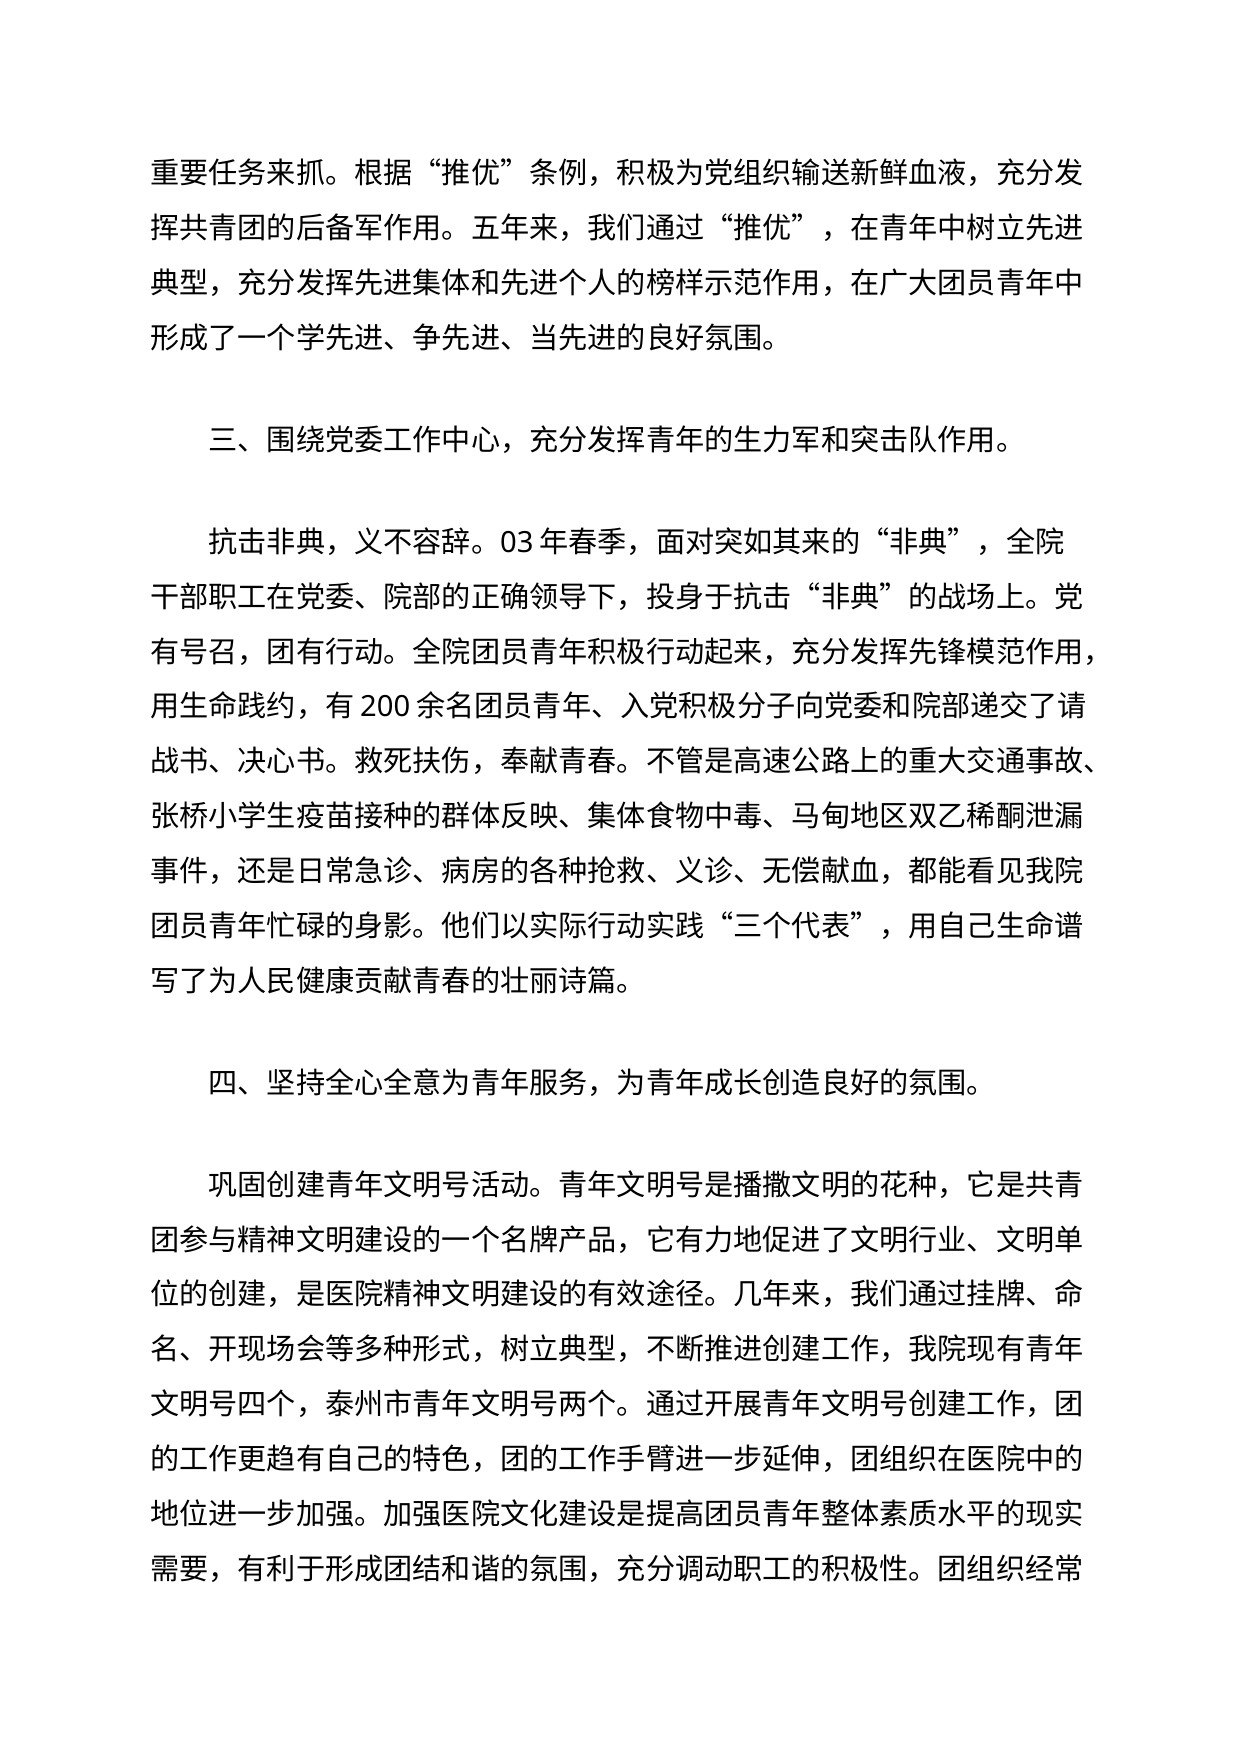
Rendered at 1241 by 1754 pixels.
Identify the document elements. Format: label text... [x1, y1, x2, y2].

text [150, 1161, 1090, 1588]
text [150, 150, 1090, 357]
text 三、围绕党委工作中心，充分发挥青年的生力军和突击队作用。 [150, 416, 1090, 459]
text 四、坚持全心全意为青年服务，为青年成长创造良好的氛围。 [150, 1059, 1090, 1102]
text 抗击非典，义不容辞。03年春季，面对突如其来的“非典”，全院干部职工在党委、院部的正确领导下，投身于抗击“非典”的战场上。党有号召，团有行动。全院团员青年积极行动起来，充分发挥先锋模范作用，用生命践约，有200余名团员青年、入党积极分子向党委和院部递交了请战书、决心书。救死扶伤，奉献青春。不管是高速公路上的重大交通事故、张桥小学生疫苗接种的群体反映、集体食物中毒、马甸地区双乙稀酮泄漏事件，还是日常急诊、病房的各种抢救、义诊、无偿献血，都能看见我院团员青年忙碌的身影。他们以实际行动实践“三个代表”，用自己生命谱写了为人民健康贡献青春的壮丽诗篇。 [150, 518, 1090, 1000]
